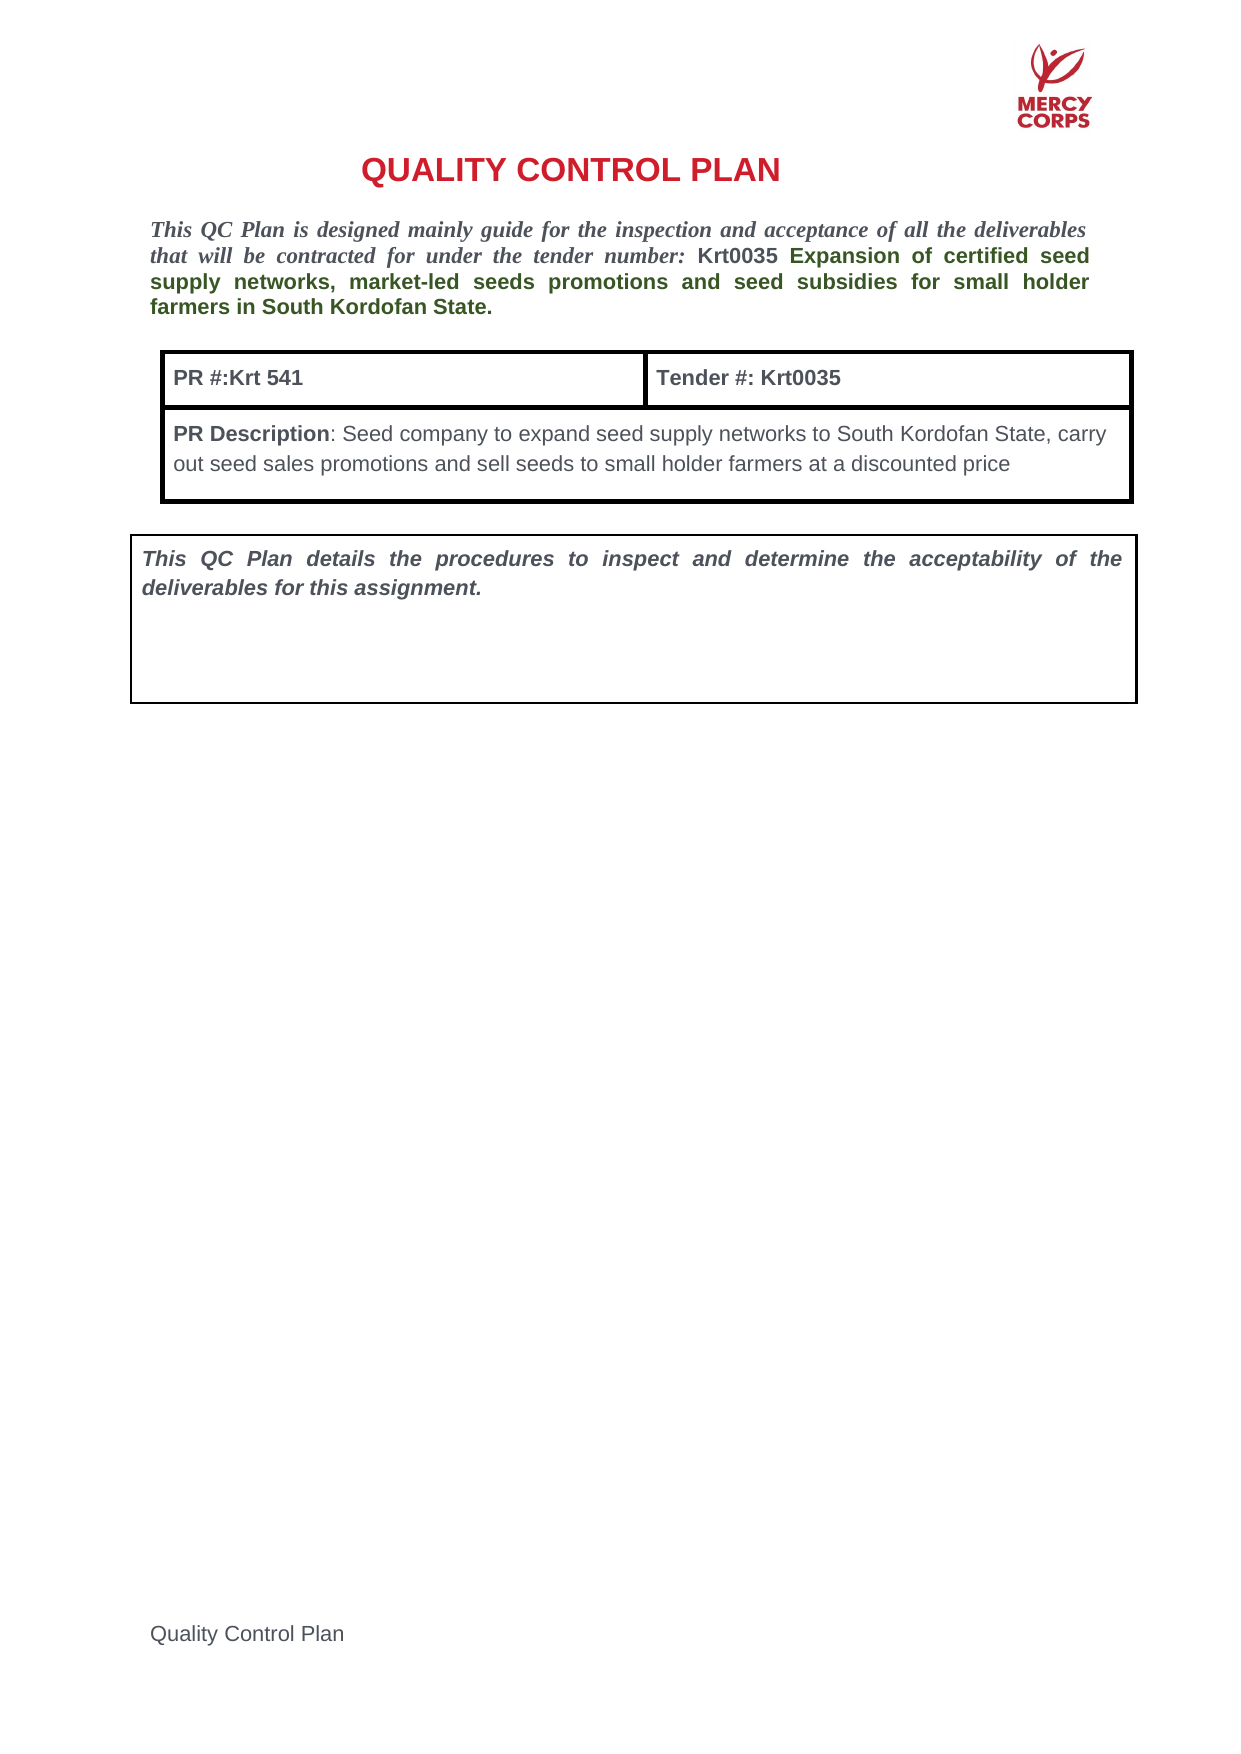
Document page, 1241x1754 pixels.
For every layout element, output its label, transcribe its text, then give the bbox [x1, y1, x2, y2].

text QUALITY CONTROL PLAN [150, 150, 1090, 188]
table_cell PR Description: Seed company to expand seed supply networks to South Kordofan State, carry out seed sales promotions and sell seeds to small holder farmers at a discounted price [165, 410, 1129, 499]
picture [1010, 38, 1095, 133]
table_header Tender #: Krt0035 [648, 354, 1129, 405]
text This QC Plan is designed mainly guide for the inspection and acceptance of all the deliverables that will be contracted for under the tender number: Krt0035 Expansion of certified seed supply networks, market-led seeds promotions and seed subsidies for small holder farmers in South Kordofan State. [150, 216, 1090, 319]
table_header This QC Plan details the procedures to inspect and determine the acceptability of the deliverables for this assignment. [132, 536, 1135, 702]
table_header PR #:Krt 541 [165, 354, 643, 405]
